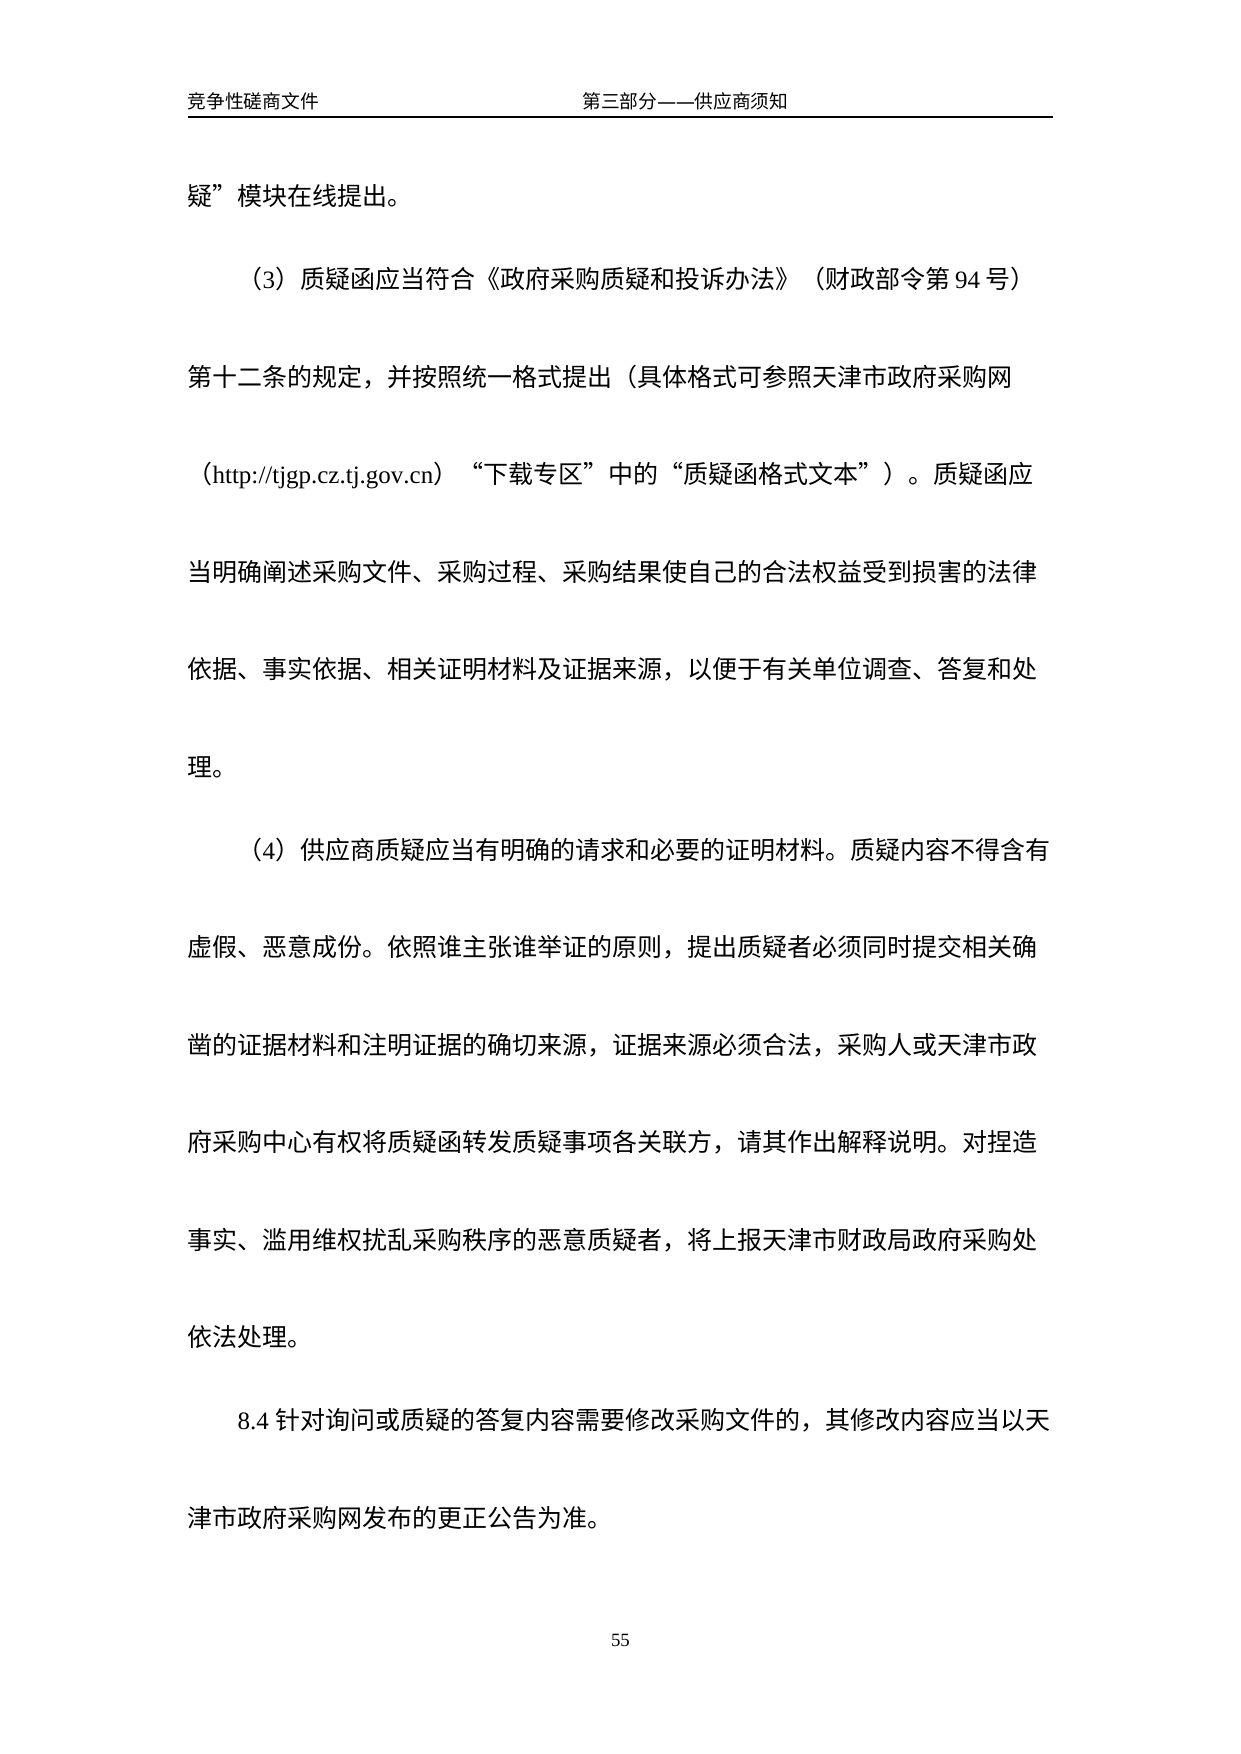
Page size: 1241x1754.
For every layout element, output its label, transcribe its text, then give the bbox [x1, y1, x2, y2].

text （4）供应商质疑应当有明确的请求和必要的证明材料。质疑内容不得含有虚假、恶意成份。依照谁主张谁举证的原则，提出质疑者必须同时提交相关确凿的证据材料和注明证据的确切来源，证据来源必须合法，采购人或天津市政府采购中心有权将质疑函转发质疑事项各关联方，请其作出解释说明。对捏造事实、滥用维权扰乱采购秩序的恶意质疑者，将上报天津市财政局政府采购处依法处理。 [187, 816, 1053, 1368]
text 8.4 针对询问或质疑的答复内容需要修改采购文件的，其修改内容应当以天津市政府采购网发布的更正公告为准。 [187, 1386, 1053, 1549]
text （3）质疑函应当符合《政府采购质疑和投诉办法》（财政部令第94号）第十二条的规定，并按照统一格式提出（具体格式可参照天津市政府采购网（http://tjgp.cz.tj.gov.cn）“下载专区”中的“质疑函格式文本”）。质疑函应当明确阐述采购文件、采购过程、采购结果使自己的合法权益受到损害的法律依据、事实依据、相关证明材料及证据来源，以便于有关单位调查、答复和处理。 [187, 245, 1053, 798]
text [187, 162, 1053, 227]
